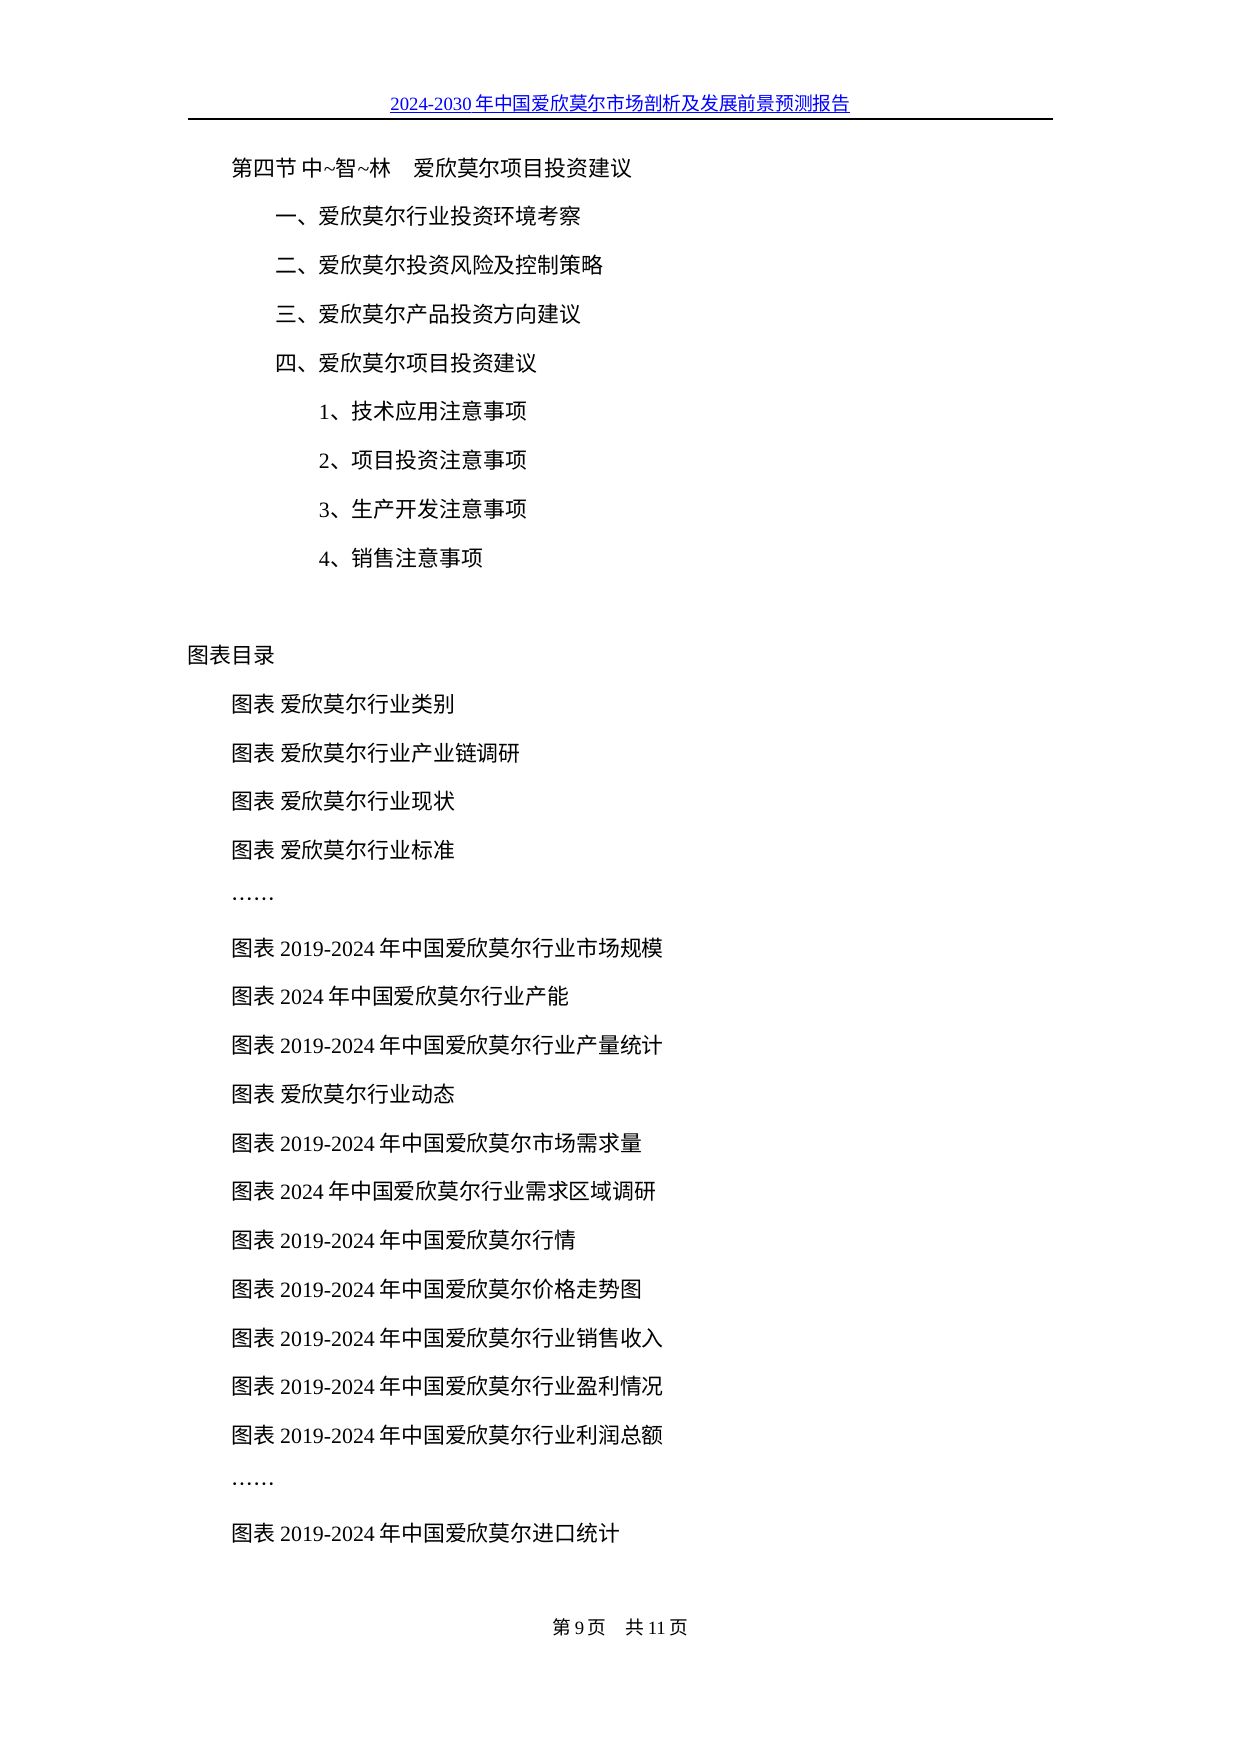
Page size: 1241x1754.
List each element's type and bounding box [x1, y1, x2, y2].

text [187, 150, 1053, 1548]
